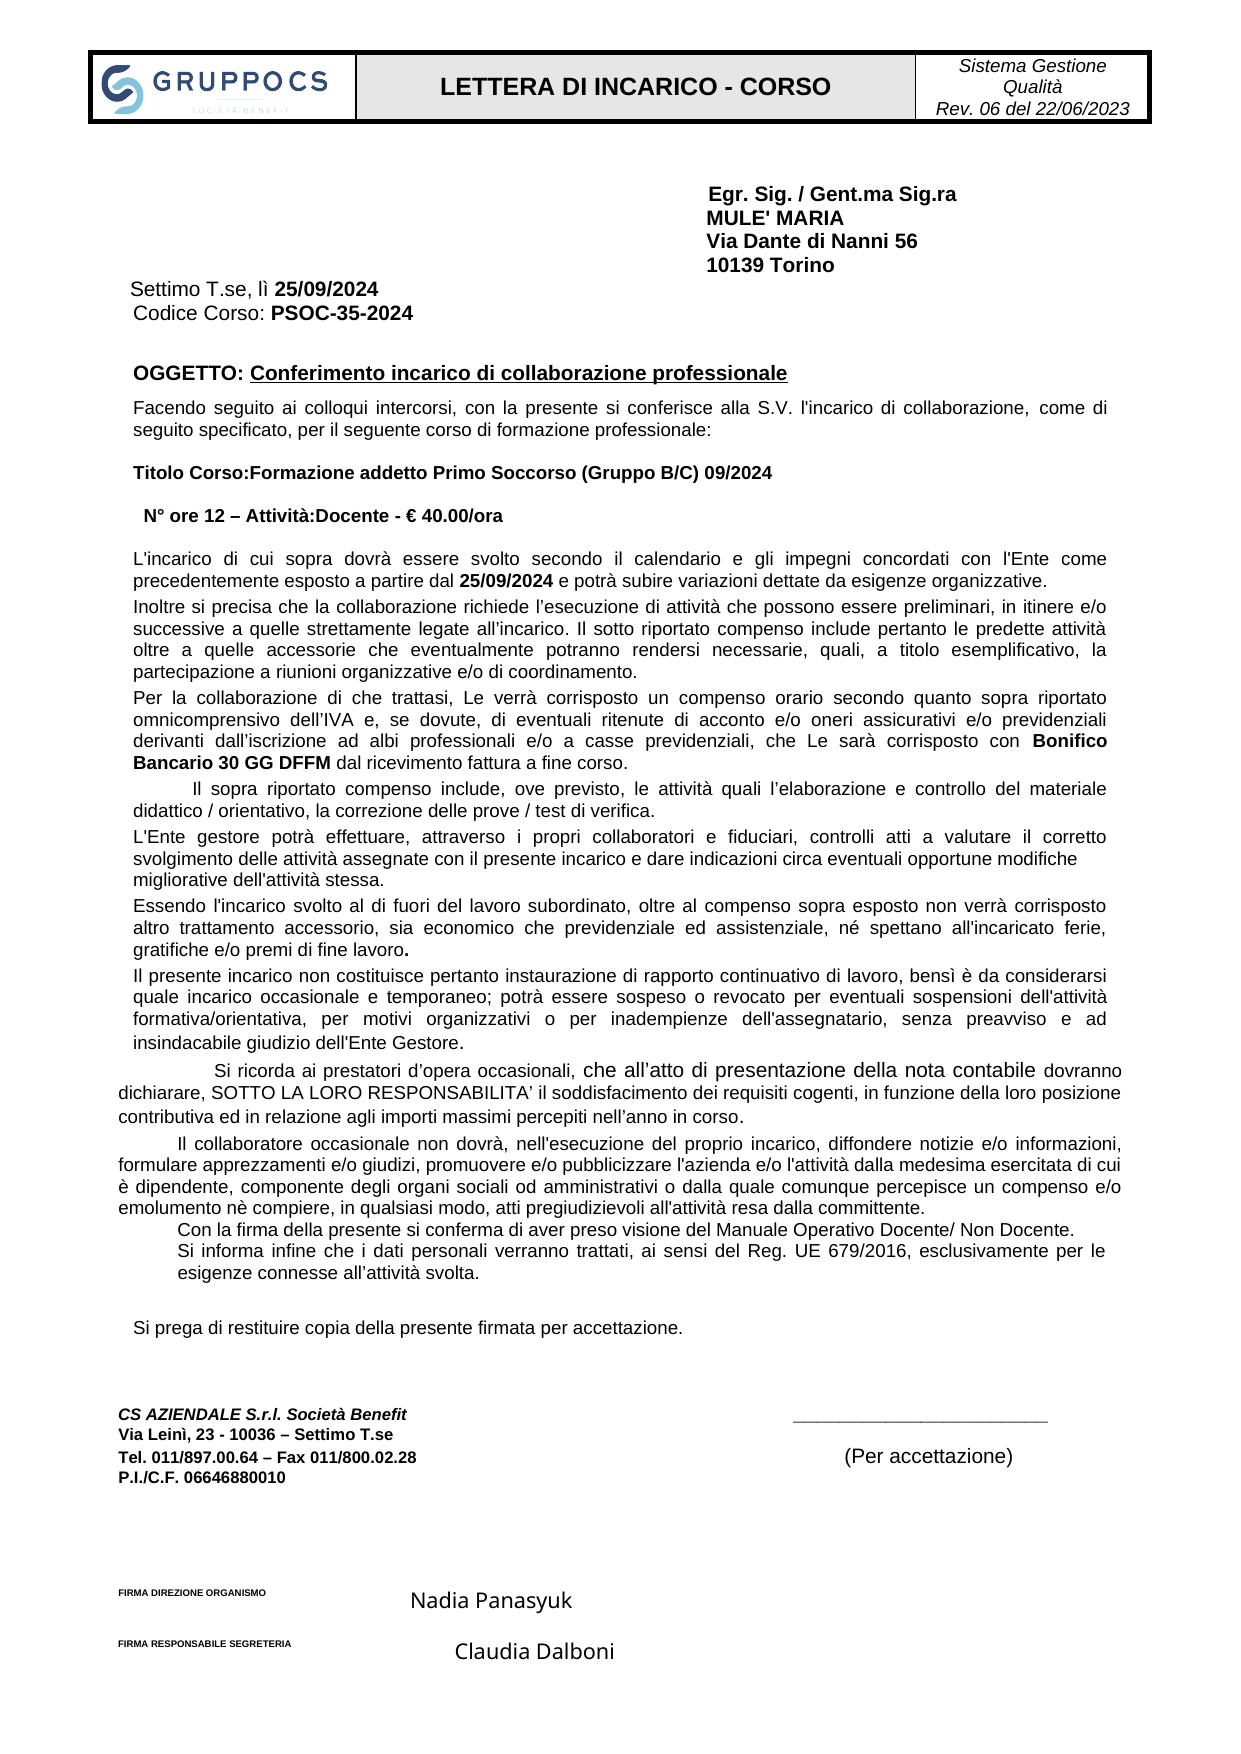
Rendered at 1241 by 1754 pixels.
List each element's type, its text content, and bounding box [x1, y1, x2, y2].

table_header Nadia Panasyuk [399, 1564, 856, 1615]
table_cell Claudia Dalboni [443, 1615, 1126, 1666]
text Il collaboratore occasionale non dovrà, nell'esecuzione del proprio incarico, diffondere notizie e/o informazioni, formulare apprezzamenti e/o giudizi, promuovere e/o pubblicizzare l'azienda e/o l'attività dalla medesima esercitata di cui è dipendente, componente degli organi sociali od amministrativi o dalla quale comunque percepisce un compenso e/o emolumento nè compiere, in qualsiasi modo, atti pregiudizievoli all'attività resa dalla committente. [118, 1132, 1122, 1219]
text Essendo l'incarico svolto al di fuori del lavoro subordinato, oltre al compenso sopra esposto non verrà corrisposto altro trattamento accessorio, sia economico che previdenziale ed assistenziale, né spettano all'incaricato ferie, gratifiche e/o premi di fine lavoro. [133, 895, 1107, 960]
text CS AZIENDALE S.r.l. Società Benefit ______________________ [118, 1401, 1107, 1425]
text Facendo seguito ai colloqui intercorsi, con la presente si conferisce alla S.V. l'incarico di collaborazione, come di seguito specificato, per il seguente corso di formazione professionale: [133, 397, 1107, 440]
text L'incarico di cui sopra dovrà essere svolto secondo il calendario e gli impegni concordati con l'Ente come precedentemente esposto a partire dal 25/09/2024 e potrà subire variazioni dettate da esigenze organizzative. [133, 548, 1107, 591]
text Con la firma della presente si conferma di aver preso visione del Manuale Operativo Docente/ Non Docente. [118, 1219, 1122, 1240]
table_cell FIRMA RESPONSABILE SEGRETERIA [107, 1615, 443, 1666]
text Si informa infine che i dati personali verranno trattati, ai sensi del Reg. UE 679/2016, esclusivamente per le esigenze connesse all’attività svolta. [177, 1240, 1107, 1283]
text P.I./C.F. 06646880010 [118, 1468, 1107, 1487]
text migliorative dell'attività stessa. [133, 869, 1107, 891]
text Per la collaborazione di che trattasi, Le verrà corrisposto un compenso orario secondo quanto sopra riportato omnicomprensivo dell’IVA e, se dovute, di eventuali ritenute di acconto e/o oneri assicurativi e/o previdenziali derivanti dall’iscrizione ad albi professionali e/o a casse previdenziali, che Le sarà corrisposto con Bonifico Bancario 30 GG DFFM dal ricevimento fattura a fine corso. [133, 687, 1107, 773]
text Via Leinì, 23 - 10036 – Settimo T.se [118, 1425, 1107, 1444]
text Tel. 011/897.00.64 – Fax 011/800.02.28 (Per accettazione) [118, 1444, 1107, 1468]
text OGGETTO: Conferimento incarico di collaborazione professionale [133, 361, 1107, 385]
text Si ricorda ai prestatori d’opera occasionali, che all’atto di presentazione della nota contabile dovranno dichiarare, SOTTO LA LORO RESPONSABILITA’ il soddisfacimento dei requisiti cogenti, in funzione della loro posizione contributiva ed in relazione agli importi massimi percepiti nell’anno in corso. [118, 1058, 1122, 1128]
text L'Ente gestore potrà effettuare, attraverso i propri collaboratori e fiduciari, controlli atti a valutare il corretto svolgimento delle attività assegnate con il presente incarico e dare indicazioni circa eventuali opportune modifiche [133, 826, 1107, 869]
text Via Dante di Nanni 56 [118, 229, 1122, 253]
table_header FIRMA DIREZIONE ORGANISMO [107, 1564, 399, 1615]
text Il sopra riportato compenso include, ove previsto, le attività quali l’elaborazione e controllo del materiale didattico / orientativo, la correzione delle prove / test di verifica. [133, 778, 1107, 821]
text Settimo T.se, lì 25/09/2024 [118, 277, 1122, 301]
text Si prega di restituire copia della presente firmata per accettazione. [133, 1317, 1107, 1338]
text Inoltre si precisa che la collaborazione richiede l’esecuzione di attività che possono essere preliminari, in itinere e/o successive a quelle strettamente legate all’incarico. Il sotto riportato compenso include pertanto le predette attività oltre a quelle accessorie che eventualmente potranno rendersi necessarie, quali, a titolo esemplificativo, la partecipazione a riunioni organizzative e/o di coordinamento. [133, 596, 1107, 682]
text Titolo Corso:Formazione addetto Primo Soccorso (Gruppo B/C) 09/2024 [133, 462, 1107, 483]
text Egr. Sig. / Gent.ma Sig.ra [634, 181, 1122, 205]
text MULE' MARIA [118, 205, 1122, 229]
text Codice Corso: PSOC-35-2024 [133, 301, 1122, 325]
text N° ore 12 – Attività:Docente - € 40.00/ora [133, 505, 1107, 526]
picture [101, 65, 331, 115]
text 10139 Torino [118, 253, 1122, 277]
text Il presente incarico non costituisce pertanto instaurazione di rapporto continuativo di lavoro, bensì è da considerarsi quale incarico occasionale e temporaneo; potrà essere sospeso o revocato per eventuali sospensioni dell'attività formativa/orientativa, per motivi organizzativi o per inadempienze dell'assegnatario, senza preavviso e ad insindacabile giudizio dell'Ente Gestore. [133, 965, 1107, 1053]
